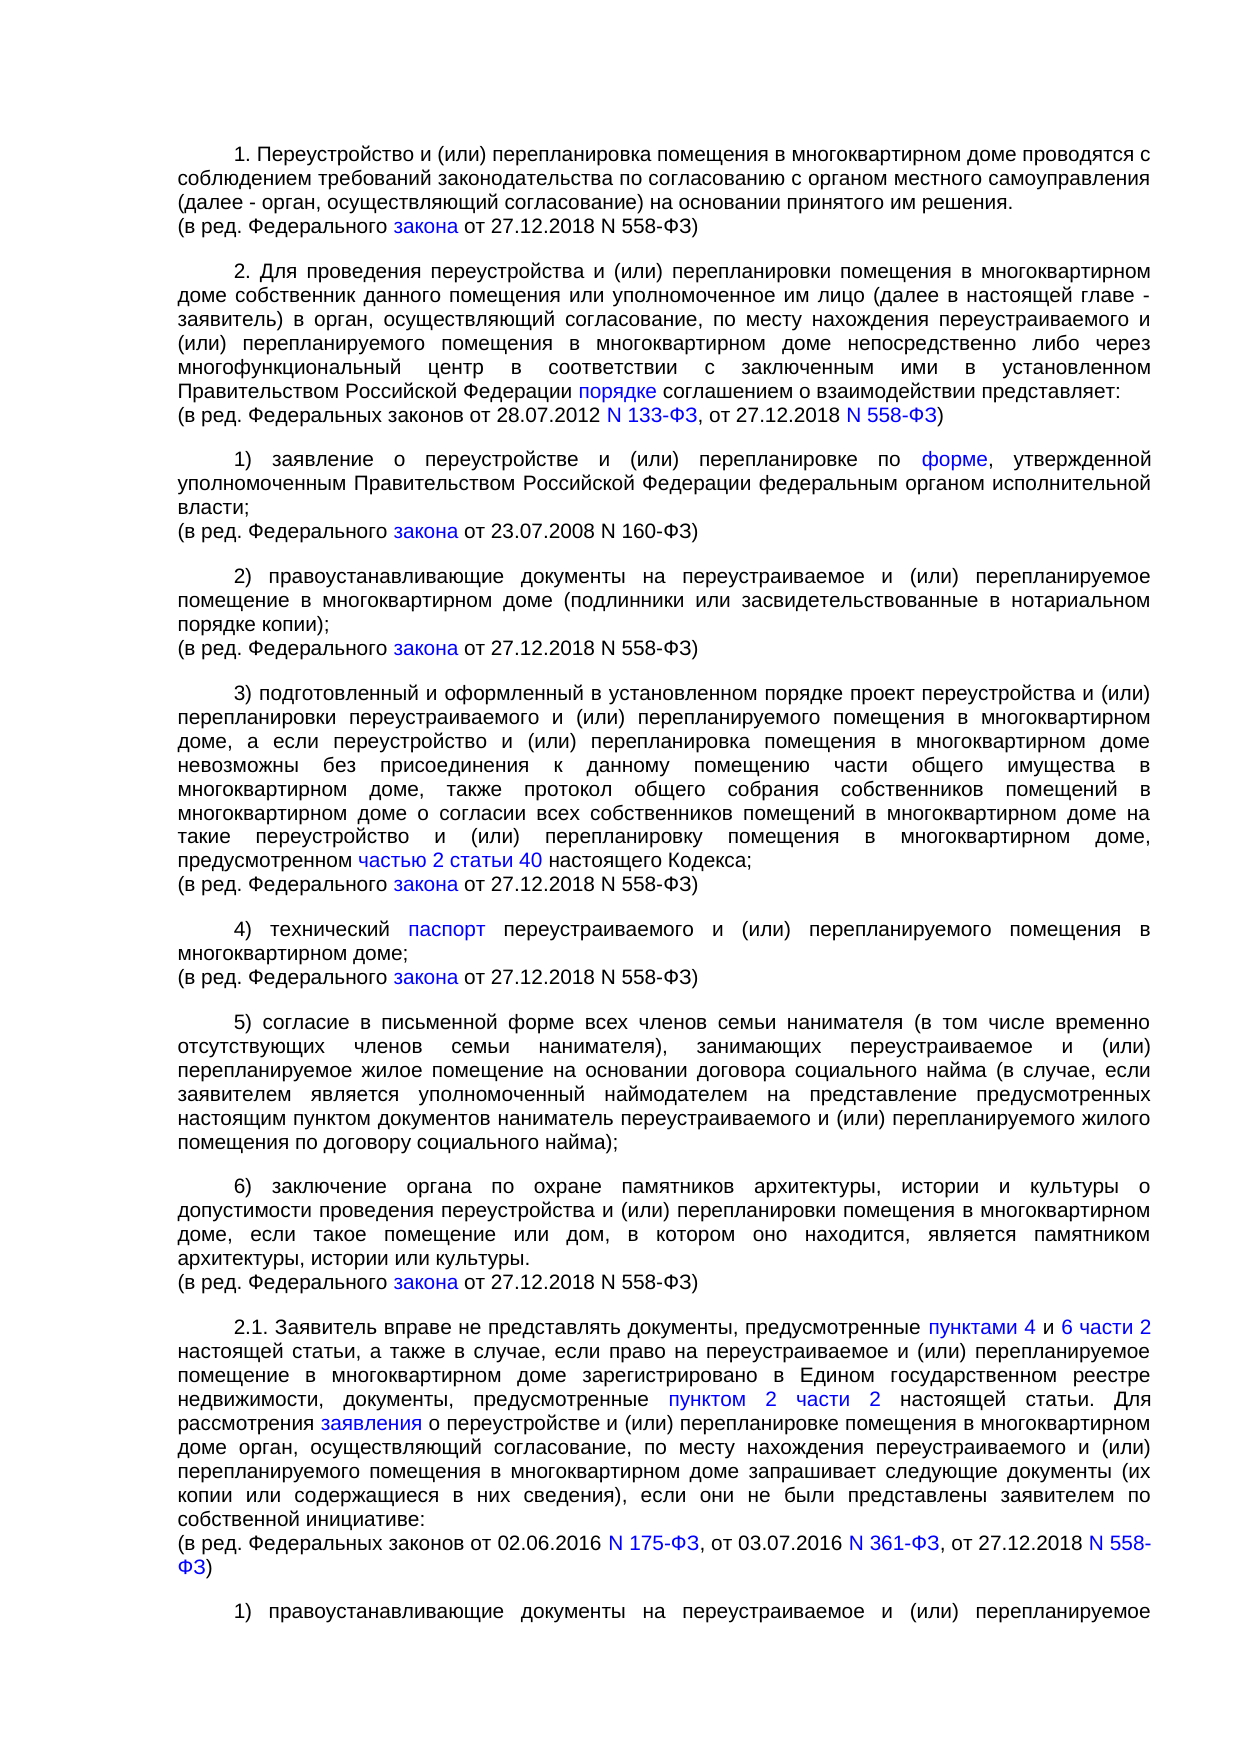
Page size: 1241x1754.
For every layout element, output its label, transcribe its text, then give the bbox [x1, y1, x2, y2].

text 6) заключение органа по охране памятников архитектуры, истории и культуры о допустимости проведения переустройства и (или) перепланировки помещения в многоквартирном доме, если такое помещение или дом, в котором оно находится, является памятником архитектуры, истории или культуры. [177, 1174, 1152, 1270]
text (в ред. Федеральных законов от 02.06.2016 N 175-ФЗ, от 03.07.2016 N 361-ФЗ, от 27.12.2018 N 558-ФЗ) [177, 1531, 1152, 1578]
text 2) правоустанавливающие документы на переустраиваемое и (или) перепланируемое помещение в многоквартирном доме (подлинники или засвидетельствованные в нотариальном порядке копии); [177, 564, 1152, 636]
text (в ред. Федерального закона от 27.12.2018 N 558-ФЗ) [177, 872, 1152, 896]
text 2.1. Заявитель вправе не представлять документы, предусмотренные пунктами 4 и 6 части 2 настоящей статьи, а также в случае, если право на переустраиваемое и (или) перепланируемое помещение в многоквартирном доме зарегистрировано в Едином государственном реестре недвижимости, документы, предусмотренные пунктом 2 части 2 настоящей статьи. Для рассмотрения заявления о переустройстве и (или) перепланировке помещения в многоквартирном доме орган, осуществляющий согласование, по месту нахождения переустраиваемого и (или) перепланируемого помещения в многоквартирном доме запрашивает следующие документы (их копии или содержащиеся в них сведения), если они не были представлены заявителем по собственной инициативе: [177, 1315, 1152, 1531]
text 1) заявление о переустройстве и (или) перепланировке по форме, утвержденной уполномоченным Правительством Российской Федерации федеральным органом исполнительной власти; [177, 447, 1152, 519]
text 3) подготовленный и оформленный в установленном порядке проект переустройства и (или) перепланировки переустраиваемого и (или) перепланируемого помещения в многоквартирном доме, а если переустройство и (или) перепланировка помещения в многоквартирном доме невозможны без присоединения к данному помещению части общего имущества в многоквартирном доме, также протокол общего собрания собственников помещений в многоквартирном доме о согласии всех собственников помещений в многоквартирном доме на такие переустройство и (или) перепланировку помещения в многоквартирном доме, предусмотренном частью 2 статьи 40 настоящего Кодекса; [177, 681, 1152, 872]
text (в ред. Федерального закона от 23.07.2008 N 160-ФЗ) [177, 519, 1152, 543]
text (в ред. Федерального закона от 27.12.2018 N 558-ФЗ) [177, 965, 1152, 989]
text 5) согласие в письменной форме всех членов семьи нанимателя (в том числе временно отсутствующих членов семьи нанимателя), занимающих переустраиваемое и (или) перепланируемое жилое помещение на основании договора социального найма (в случае, если заявителем является уполномоченный наймодателем на представление предусмотренных настоящим пунктом документов наниматель переустраиваемого и (или) перепланируемого жилого помещения по договору социального найма); [177, 1010, 1152, 1153]
text (в ред. Федерального закона от 27.12.2018 N 558-ФЗ) [177, 214, 1152, 238]
text 2. Для проведения переустройства и (или) перепланировки помещения в многоквартирном доме собственник данного помещения или уполномоченное им лицо (далее в настоящей главе - заявитель) в орган, осуществляющий согласование, по месту нахождения переустраиваемого и (или) перепланируемого помещения в многоквартирном доме непосредственно либо через многофункциональный центр в соответствии с заключенным ими в установленном Правительством Российской Федерации порядке соглашением о взаимодействии представляет: [177, 259, 1152, 402]
text (в ред. Федерального закона от 27.12.2018 N 558-ФЗ) [177, 1270, 1152, 1294]
text (в ред. Федерального закона от 27.12.2018 N 558-ФЗ) [177, 636, 1152, 660]
text 4) технический паспорт переустраиваемого и (или) перепланируемого помещения в многоквартирном доме; [177, 917, 1152, 965]
text 1. Переустройство и (или) перепланировка помещения в многоквартирном доме проводятся с соблюдением требований законодательства по согласованию с органом местного самоуправления (далее - орган, осуществляющий согласование) на основании принятого им решения. [177, 142, 1152, 214]
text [177, 1599, 1152, 1623]
text (в ред. Федеральных законов от 28.07.2012 N 133-ФЗ, от 27.12.2018 N 558-ФЗ) [177, 402, 1152, 426]
